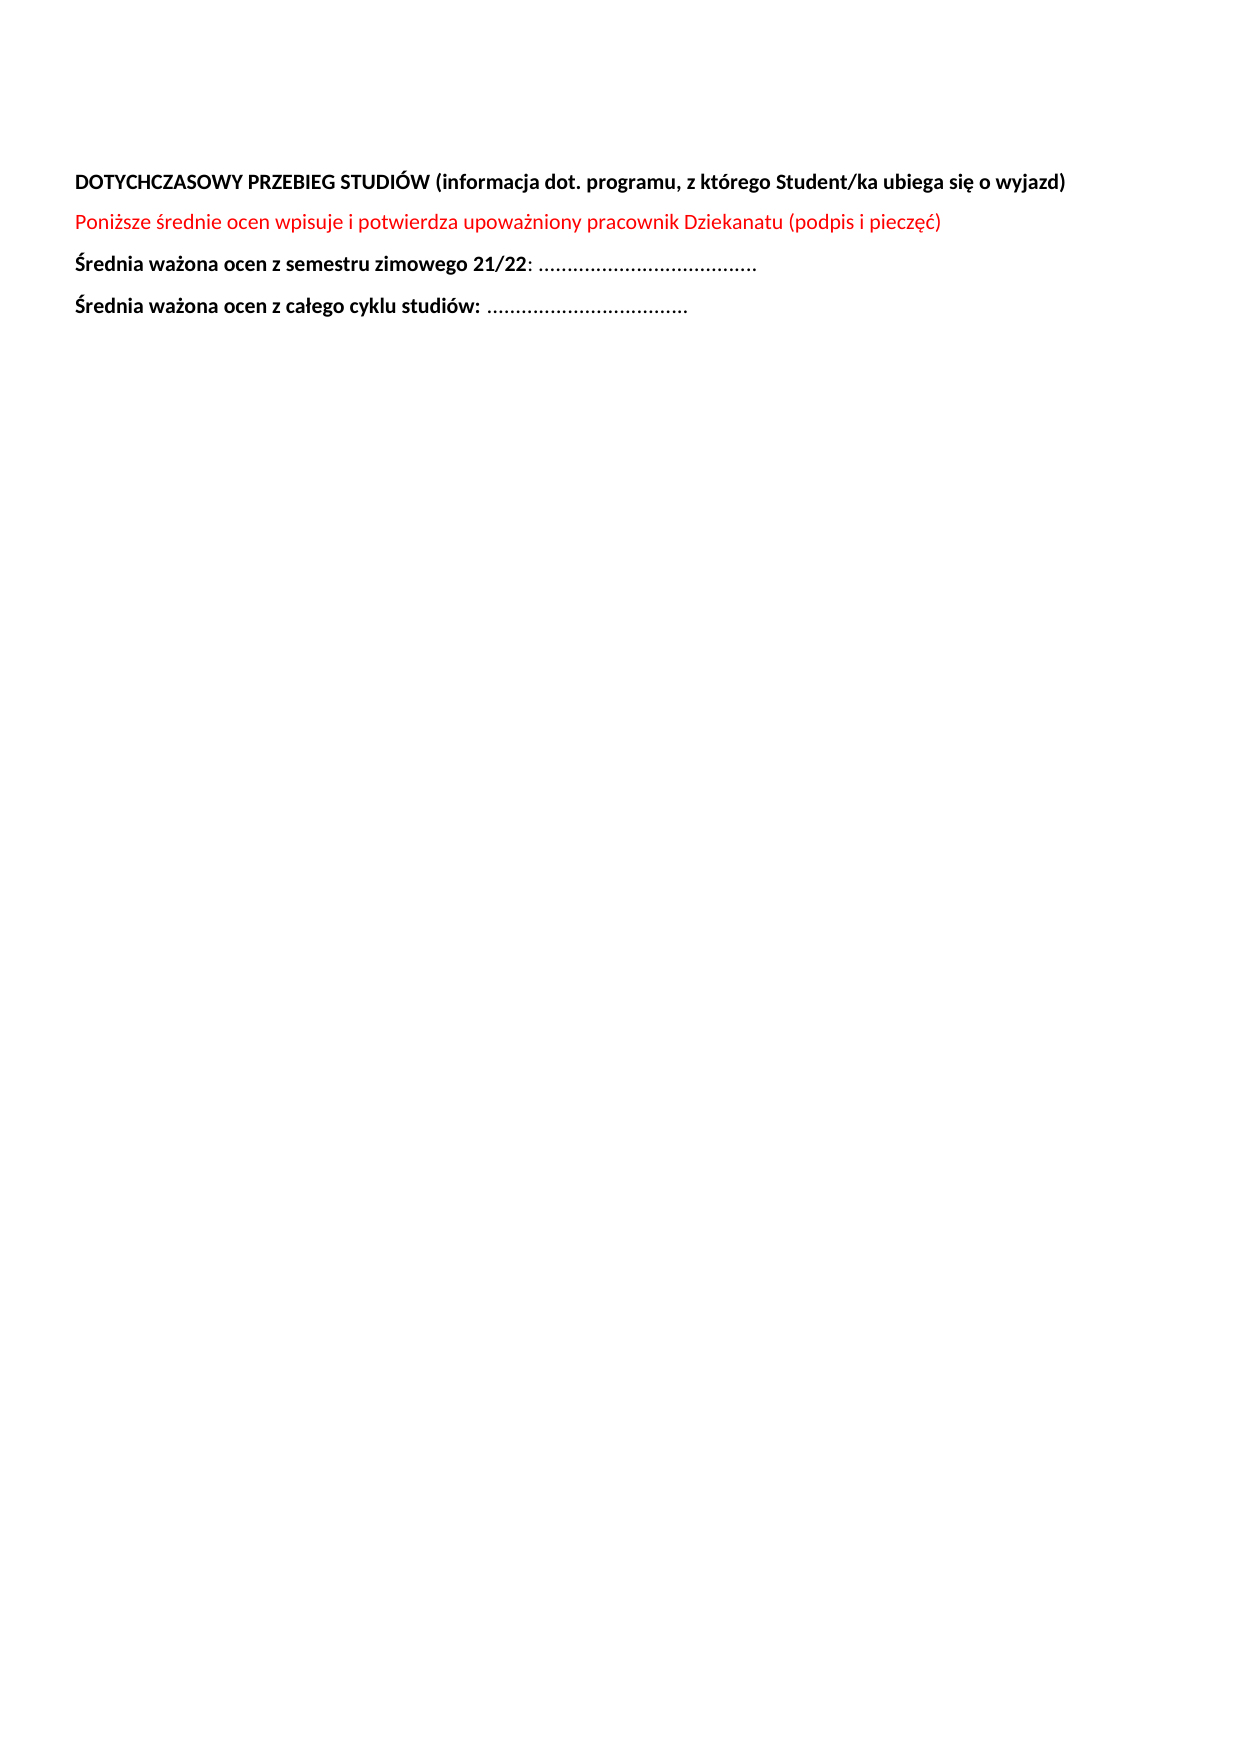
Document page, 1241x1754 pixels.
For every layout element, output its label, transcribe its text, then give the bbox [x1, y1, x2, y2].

text DOTYCHCZASOWY PRZEBIEG STUDIÓW (informacja dot. programu, z którego Student/ka ubiega się o wyjazd) Poniższe średnie ocen wpisuje i potwierdza upoważniony pracownik Dziekanatu (podpis i pieczęć) Średnia ważona ocen z semestru zimowego 21/22: ...................................... Średnia ważona ocen z całego cyklu studiów: ................................... [75, 128, 1189, 319]
